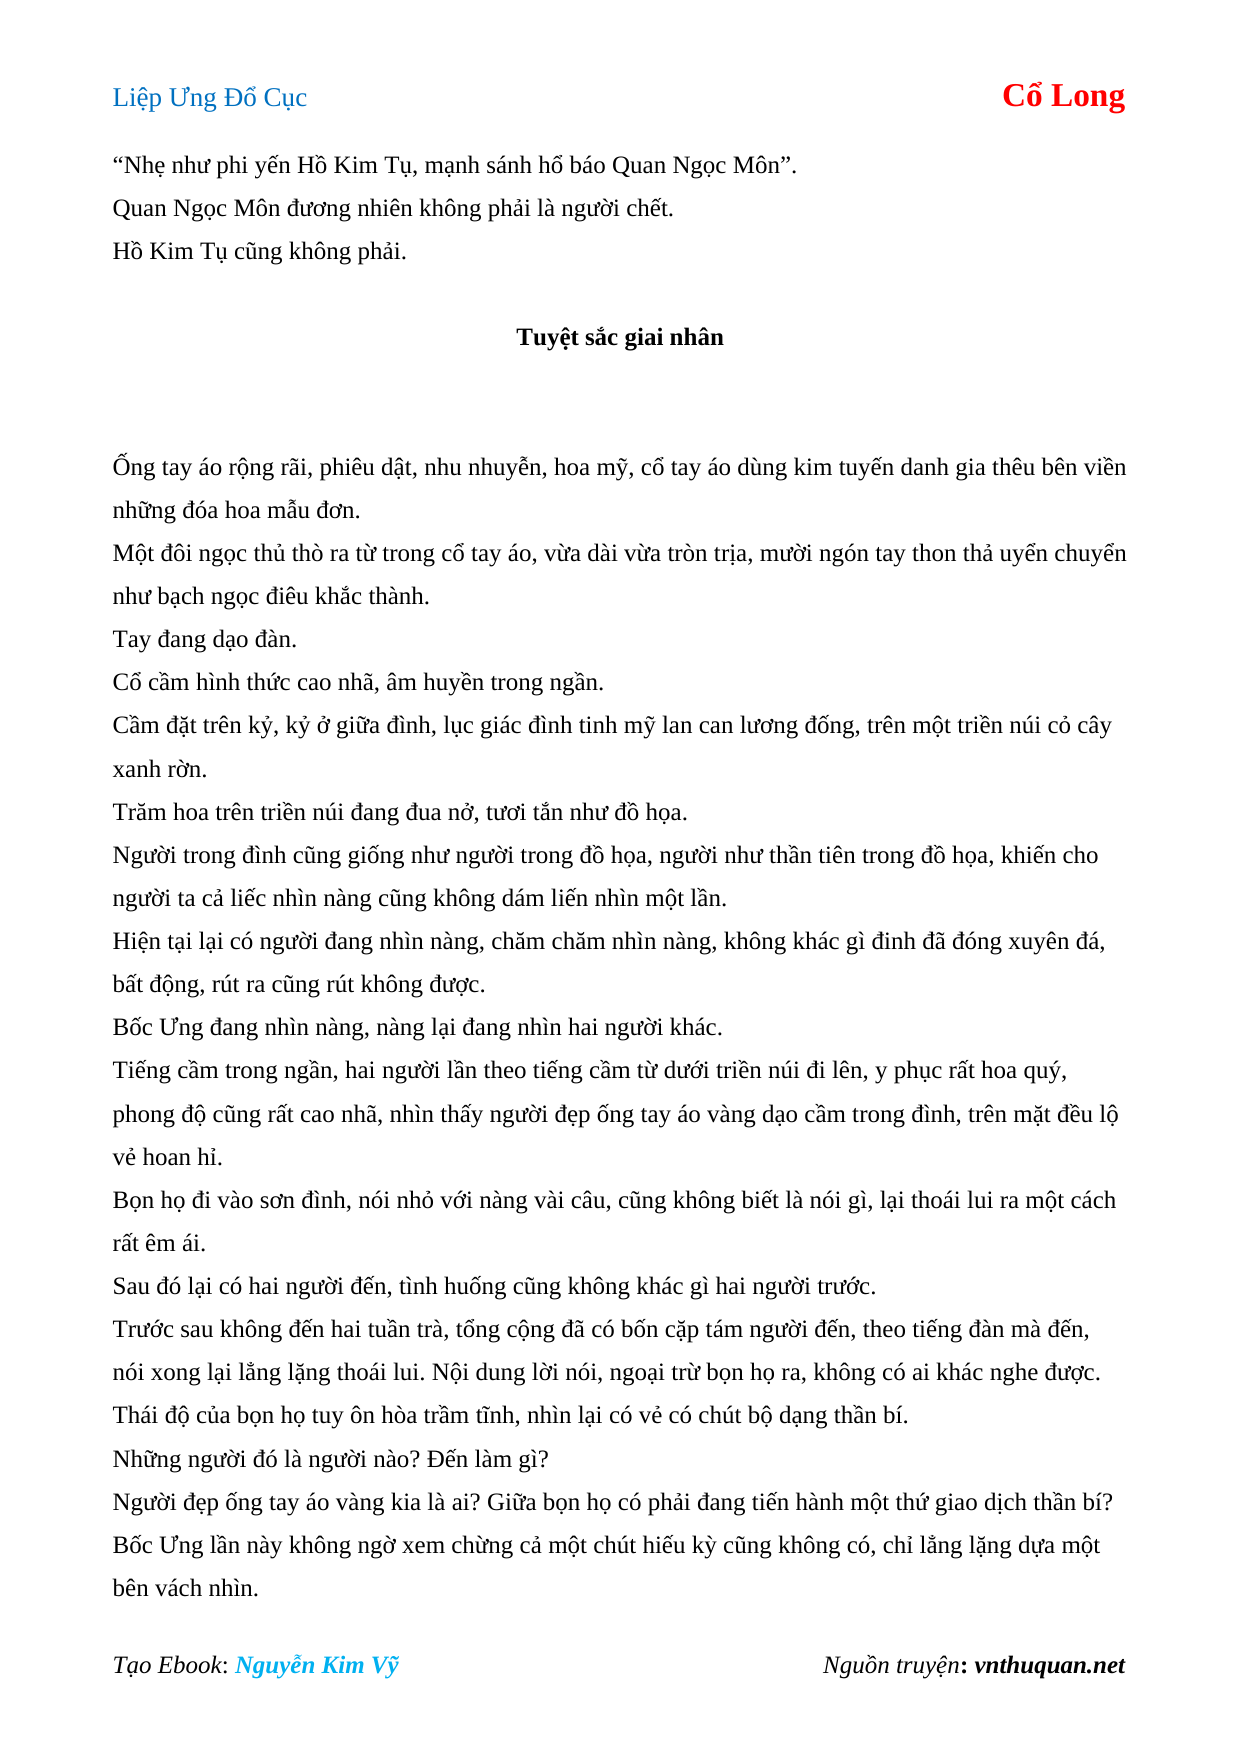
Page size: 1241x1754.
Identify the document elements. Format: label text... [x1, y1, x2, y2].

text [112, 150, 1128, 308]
text Tuyệt sắc giai nhân [112, 322, 1128, 351]
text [112, 366, 1128, 1602]
